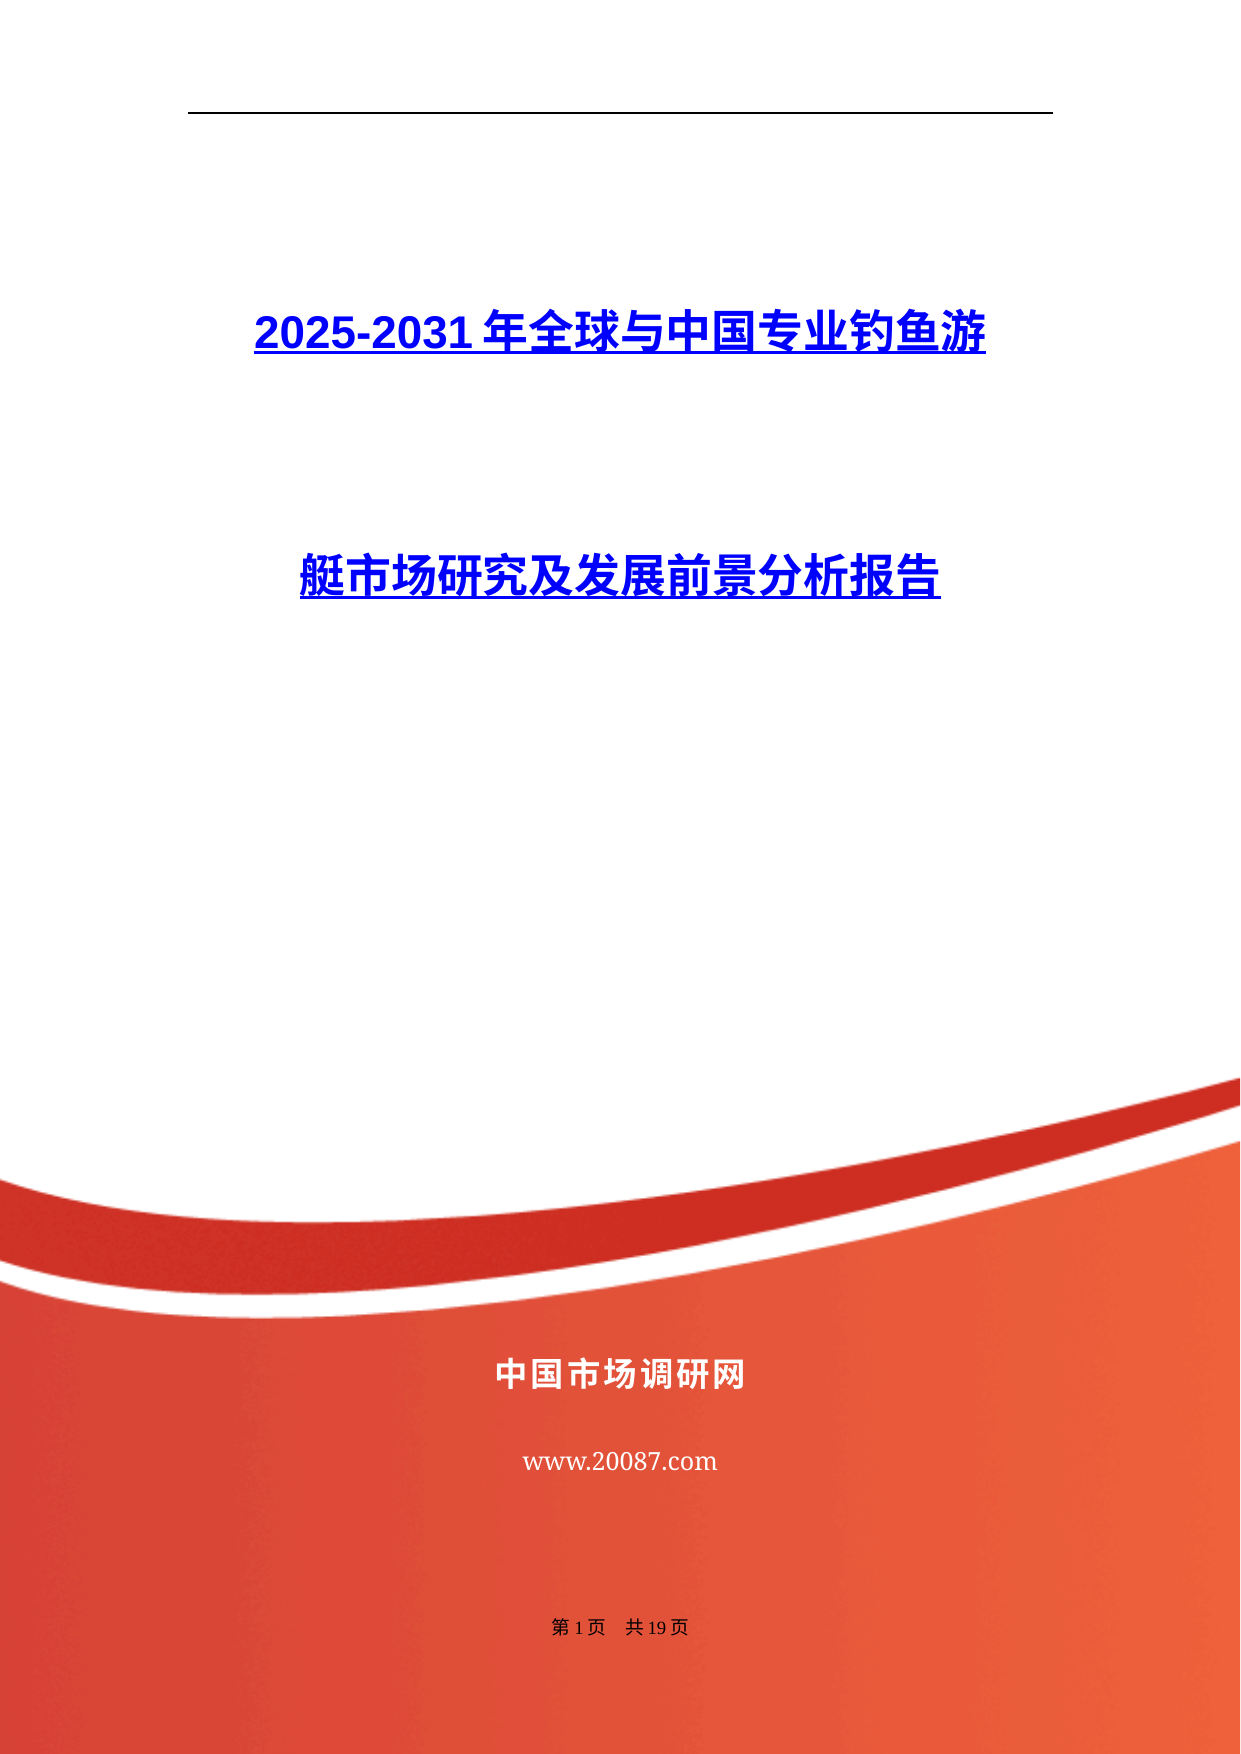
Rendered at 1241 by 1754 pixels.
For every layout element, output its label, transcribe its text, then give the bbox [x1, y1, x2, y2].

text www.20087.com [187, 1428, 1053, 1493]
picture [0, 1006, 1241, 1754]
subtitle 中国市场调研网 [187, 1339, 1053, 1404]
table_header 2025-2031年全球与中国专业钓鱼游艇市场研究及发展前景分析报告 [188, 207, 1053, 773]
